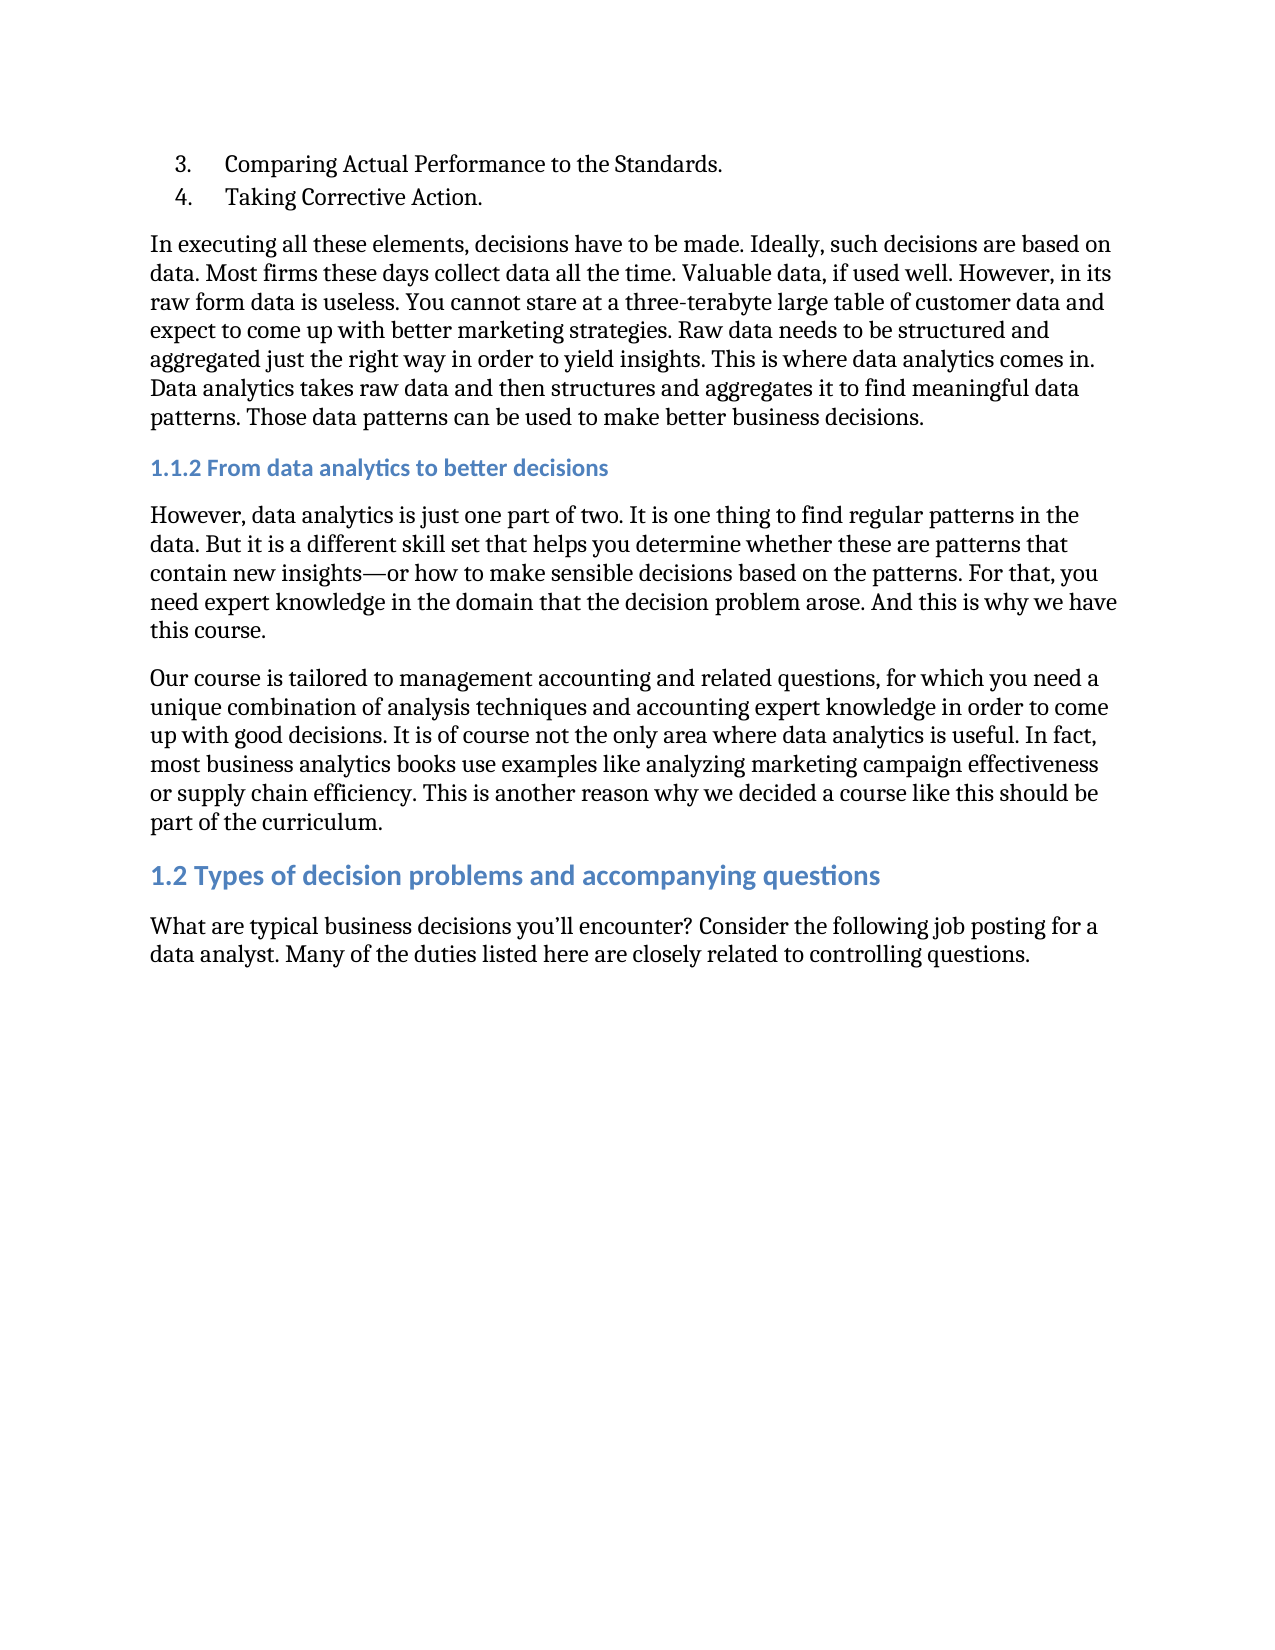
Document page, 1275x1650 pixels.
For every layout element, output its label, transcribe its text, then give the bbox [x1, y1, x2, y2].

list Comparing Actual Performance to the Standards. [175, 150, 1125, 179]
subtitle 1.2 Types of decision problems and accompanying questions [150, 857, 1125, 893]
subtitle 1.1.2 From data analytics to better decisions [150, 452, 1125, 483]
list Taking Corrective Action. [175, 182, 1125, 211]
text In executing all these elements, decisions have to be made. Ideally, such decisions are based on data. Most firms these days collect data all the time. Valuable data, if used well. However, in its raw form data is useless. You cannot stare at a three-terabyte large table of customer data and expect to come up with better marketing strategies. Raw data needs to be structured and aggregated just the right way in order to yield insights. This is where data analytics comes in. Data analytics takes raw data and then structures and aggregates it to find meaningful data patterns. Those data patterns can be used to make better business decisions. [150, 230, 1125, 431]
text What are typical business decisions you’ll encounter? Consider the following job posting for a data analyst. Many of the duties listed here are closely related to controlling questions. [150, 912, 1125, 969]
text However, data analytics is just one part of two. It is one thing to find regular patterns in the data. But it is a different skill set that helps you determine whether these are patterns that contain new insights—or how to make sensible decisions based on the patterns. For that, you need expert knowledge in the domain that the decision problem arose. And this is why we have this course. [150, 501, 1125, 645]
text Our course is tailored to management accounting and related questions, for which you need a unique combination of analysis techniques and accounting expert knowledge in order to come up with good decisions. It is of course not the only area where data analytics is useful. In fact, most business analytics books use examples like analyzing marketing campaign effectiveness or supply chain efficiency. This is another reason why we decided a course like this should be part of the curriculum. [150, 664, 1125, 836]
